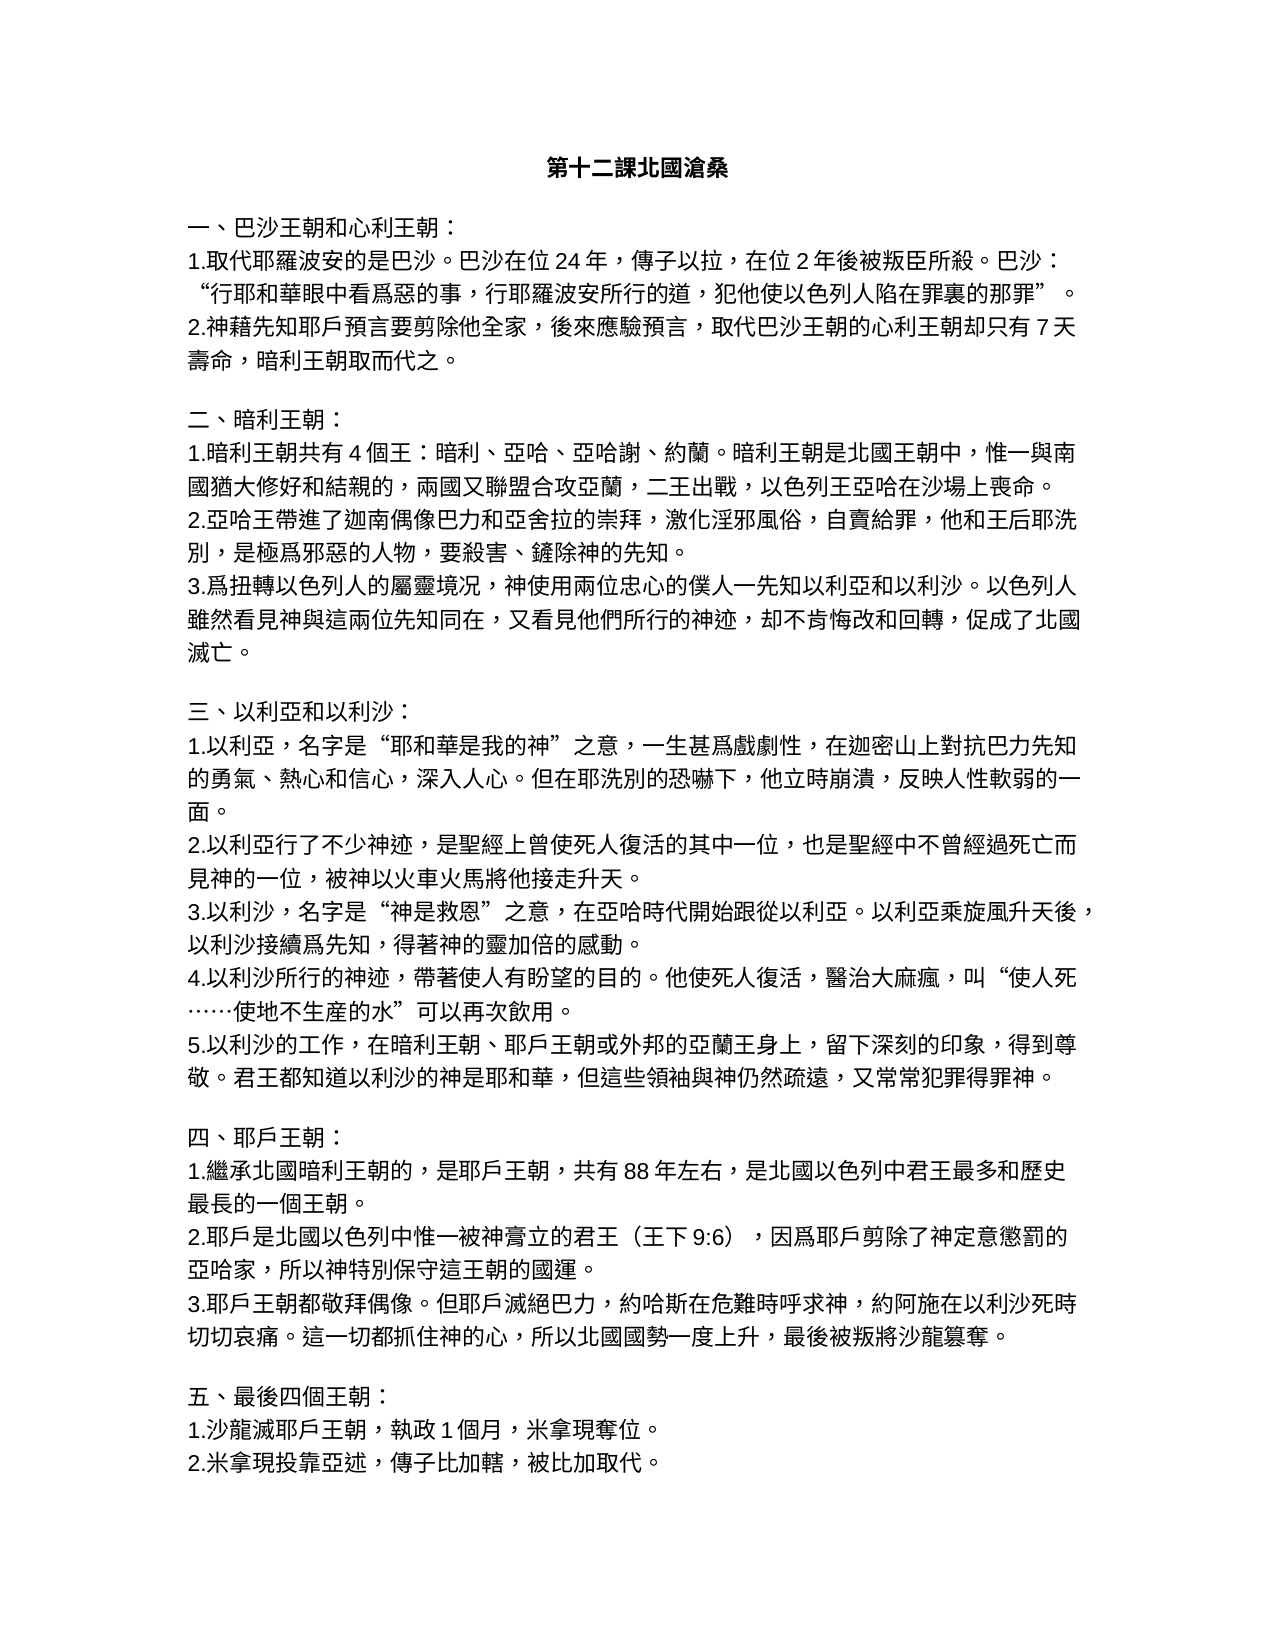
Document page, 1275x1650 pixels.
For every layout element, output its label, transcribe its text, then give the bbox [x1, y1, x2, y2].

text 3.爲扭轉以色列人的屬靈境况，神使用兩位忠心的僕人一先知以利亞和以利沙。以色列人雖然看見神與這兩位先知同在，又看見他們所行的神迹，却不肯悔改和回轉，促成了北國滅亡。 [187, 568, 1087, 668]
text 一、巴沙王朝和心利王朝： [187, 209, 1087, 243]
text 3.以利沙，名字是“神是救恩”之意，在亞哈時代開始跟從以利亞。以利亞乘旋風升天後，以利沙接續爲先知，得著神的靈加倍的感動。 [187, 894, 1087, 960]
text 第十二課北國滄桑 [187, 150, 1087, 183]
text 三、以利亞和以利沙： [187, 694, 1087, 727]
text 1.沙龍滅耶戶王朝，執政1個月，米拿現奪位。 [187, 1412, 1087, 1445]
text 1.以利亞，名字是“耶和華是我的神”之意，一生甚爲戲劇性，在迦密山上對抗巴力先知的勇氣、熱心和信心，深入人心。但在耶洗別的恐嚇下，他立時崩潰，反映人性軟弱的一面。 [187, 727, 1087, 827]
text 四、耶戶王朝： [187, 1119, 1087, 1153]
text 二、暗利王朝： [187, 402, 1087, 435]
text 4.以利沙所行的神迹，帶著使人有盼望的目的。他使死人復活，醫治大麻瘋，叫“使人死……使地不生産的水”可以再次飲用。 [187, 960, 1087, 1027]
text 3.耶戶王朝都敬拜偶像。但耶戶滅絕巴力，約哈斯在危難時呼求神，約阿施在以利沙死時切切哀痛。這一切都抓住神的心，所以北國國勢一度上升，最後被叛將沙龍篡奪。 [187, 1286, 1087, 1352]
text 五、最後四個王朝： [187, 1378, 1087, 1412]
text 2.亞哈王帶進了迦南偶像巴力和亞舍拉的崇拜，激化淫邪風俗，自賣給罪，他和王后耶洗別，是極爲邪惡的人物，要殺害、鏟除神的先知。 [187, 502, 1087, 568]
text 2.耶戶是北國以色列中惟一被神膏立的君王（王下9:6），因爲耶戶剪除了神定意懲罰的亞哈家，所以神特別保守這王朝的國運。 [187, 1219, 1087, 1286]
text 2.以利亞行了不少神迹，是聖經上曾使死人復活的其中一位，也是聖經中不曾經過死亡而見神的一位，被神以火車火馬將他接走升天。 [187, 827, 1087, 894]
text 2.神藉先知耶戶預言要剪除他全家，後來應驗預言，取代巴沙王朝的心利王朝却只有7天壽命，暗利王朝取而代之。 [187, 309, 1087, 376]
text 5.以利沙的工作，在暗利王朝、耶戶王朝或外邦的亞蘭王身上，留下深刻的印象，得到尊敬。君王都知道以利沙的神是耶和華，但這些領袖與神仍然疏遠，又常常犯罪得罪神。 [187, 1027, 1087, 1093]
text 1.暗利王朝共有4個王：暗利、亞哈、亞哈謝、約蘭。暗利王朝是北國王朝中，惟一與南國猶大修好和結親的，兩國又聯盟合攻亞蘭，二王出戰，以色列王亞哈在沙場上喪命。 [187, 435, 1087, 502]
text 2.米拿現投靠亞述，傳子比加轄，被比加取代。 [187, 1445, 1087, 1478]
text 1.繼承北國暗利王朝的，是耶戶王朝，共有88年左右，是北國以色列中君王最多和歷史最長的一個王朝。 [187, 1153, 1087, 1219]
text 1.取代耶羅波安的是巴沙。巴沙在位24年，傳子以拉，在位2年後被叛臣所殺。巴沙：“行耶和華眼中看爲惡的事，行耶羅波安所行的道，犯他使以色列人陷在罪裏的那罪”。 [187, 243, 1087, 309]
